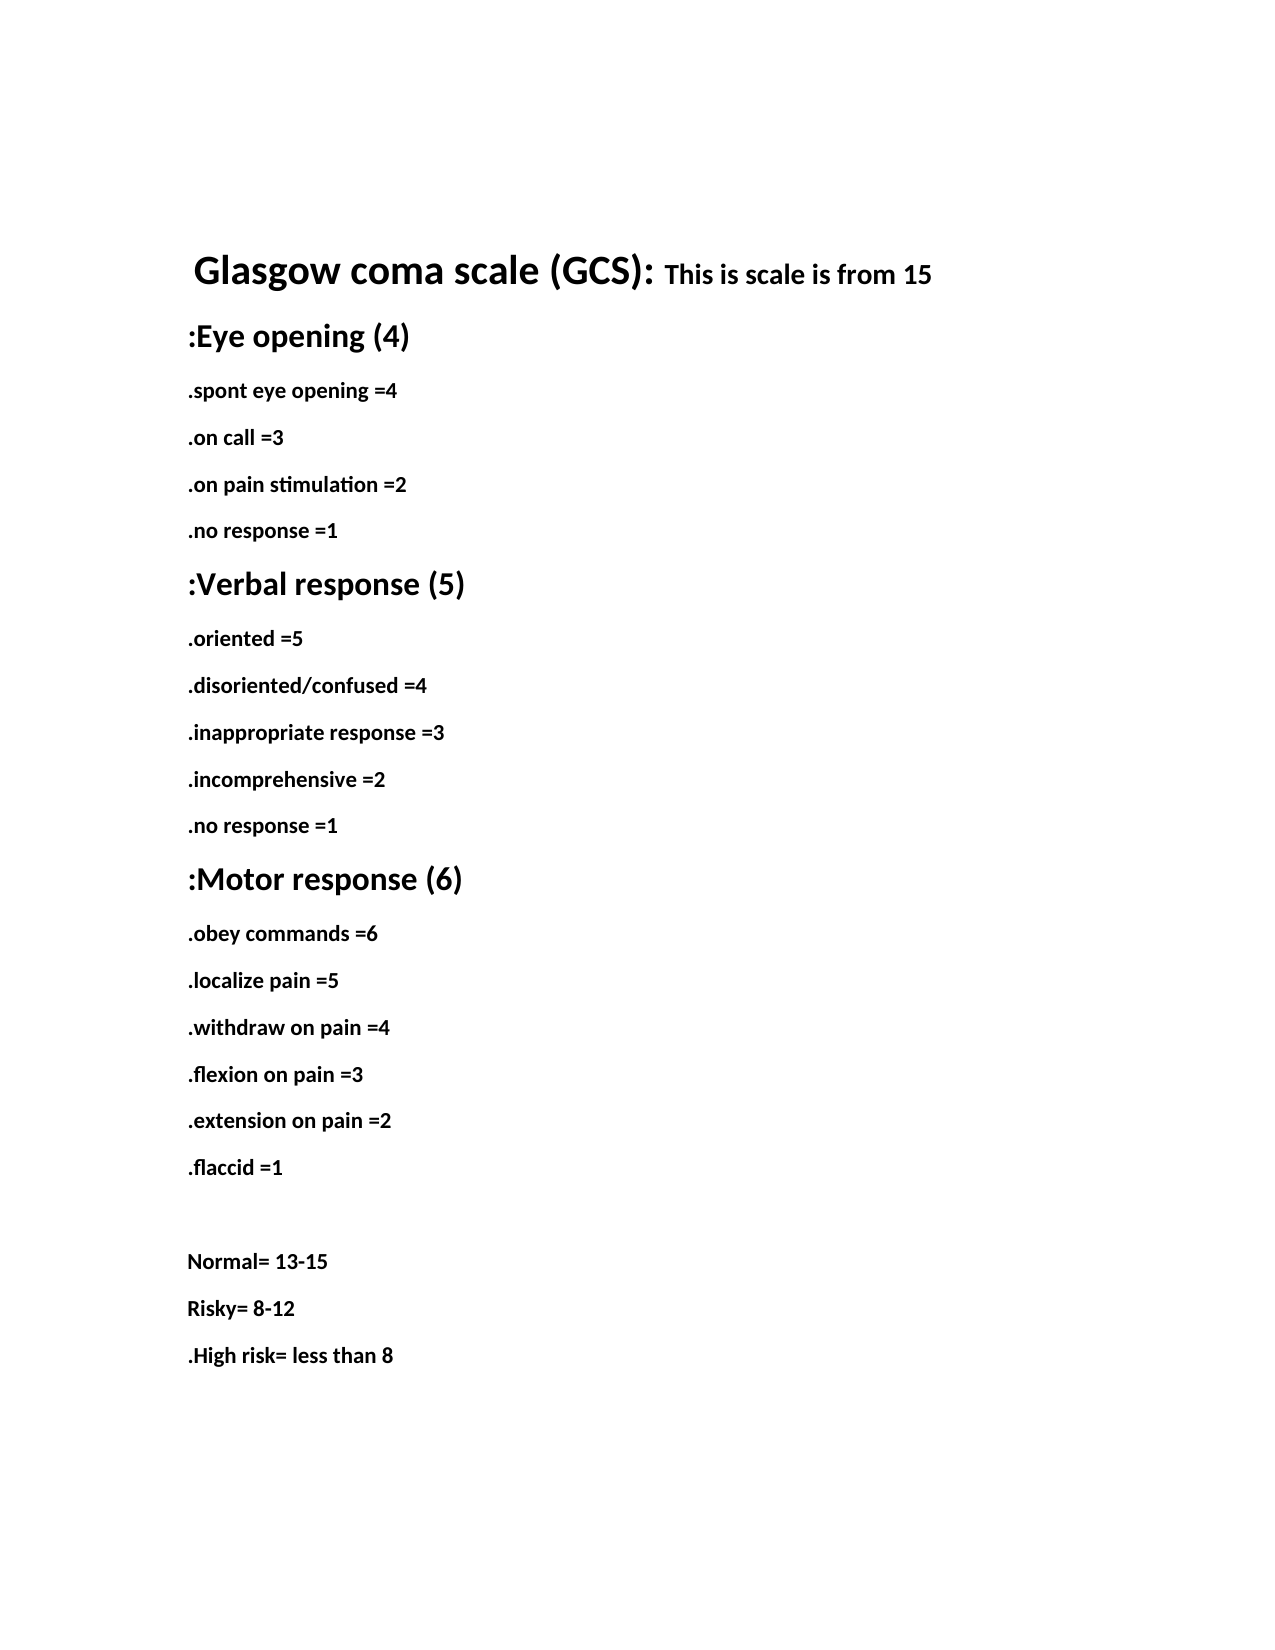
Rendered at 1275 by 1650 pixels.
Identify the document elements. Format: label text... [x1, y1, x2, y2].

text 5= oriented. [187, 624, 1087, 652]
text 3= flexion on pain. [187, 1060, 1087, 1088]
text Normal= 13-15 [187, 1247, 1087, 1275]
text 5= localize pain. [187, 966, 1087, 994]
text 2= incomprehensive. [187, 765, 1087, 793]
text 1= no response. [187, 517, 1087, 544]
text Eye opening (4): [187, 315, 1087, 356]
text 6= obey commands. [187, 919, 1087, 947]
text 2= extension on pain. [187, 1107, 1087, 1134]
text 4= disoriented/confused. [187, 671, 1087, 699]
text 1= flaccid. [187, 1153, 1087, 1181]
text 3= on call. [187, 423, 1087, 451]
text 1= no response. [187, 812, 1087, 839]
text Glasgow coma scale (GCS): This is scale is from 15 [187, 244, 1087, 294]
text 3= inappropriate response. [187, 718, 1087, 746]
text High risk= less than 8. [187, 1341, 1087, 1369]
text 4= spont eye opening. [187, 376, 1087, 404]
text 4= withdraw on pain. [187, 1013, 1087, 1041]
text Verbal response (5): [187, 563, 1087, 604]
text Motor response (6): [187, 858, 1087, 899]
text 2= on pain stimulation. [187, 470, 1087, 498]
text Risky= 8-12 [187, 1294, 1087, 1322]
